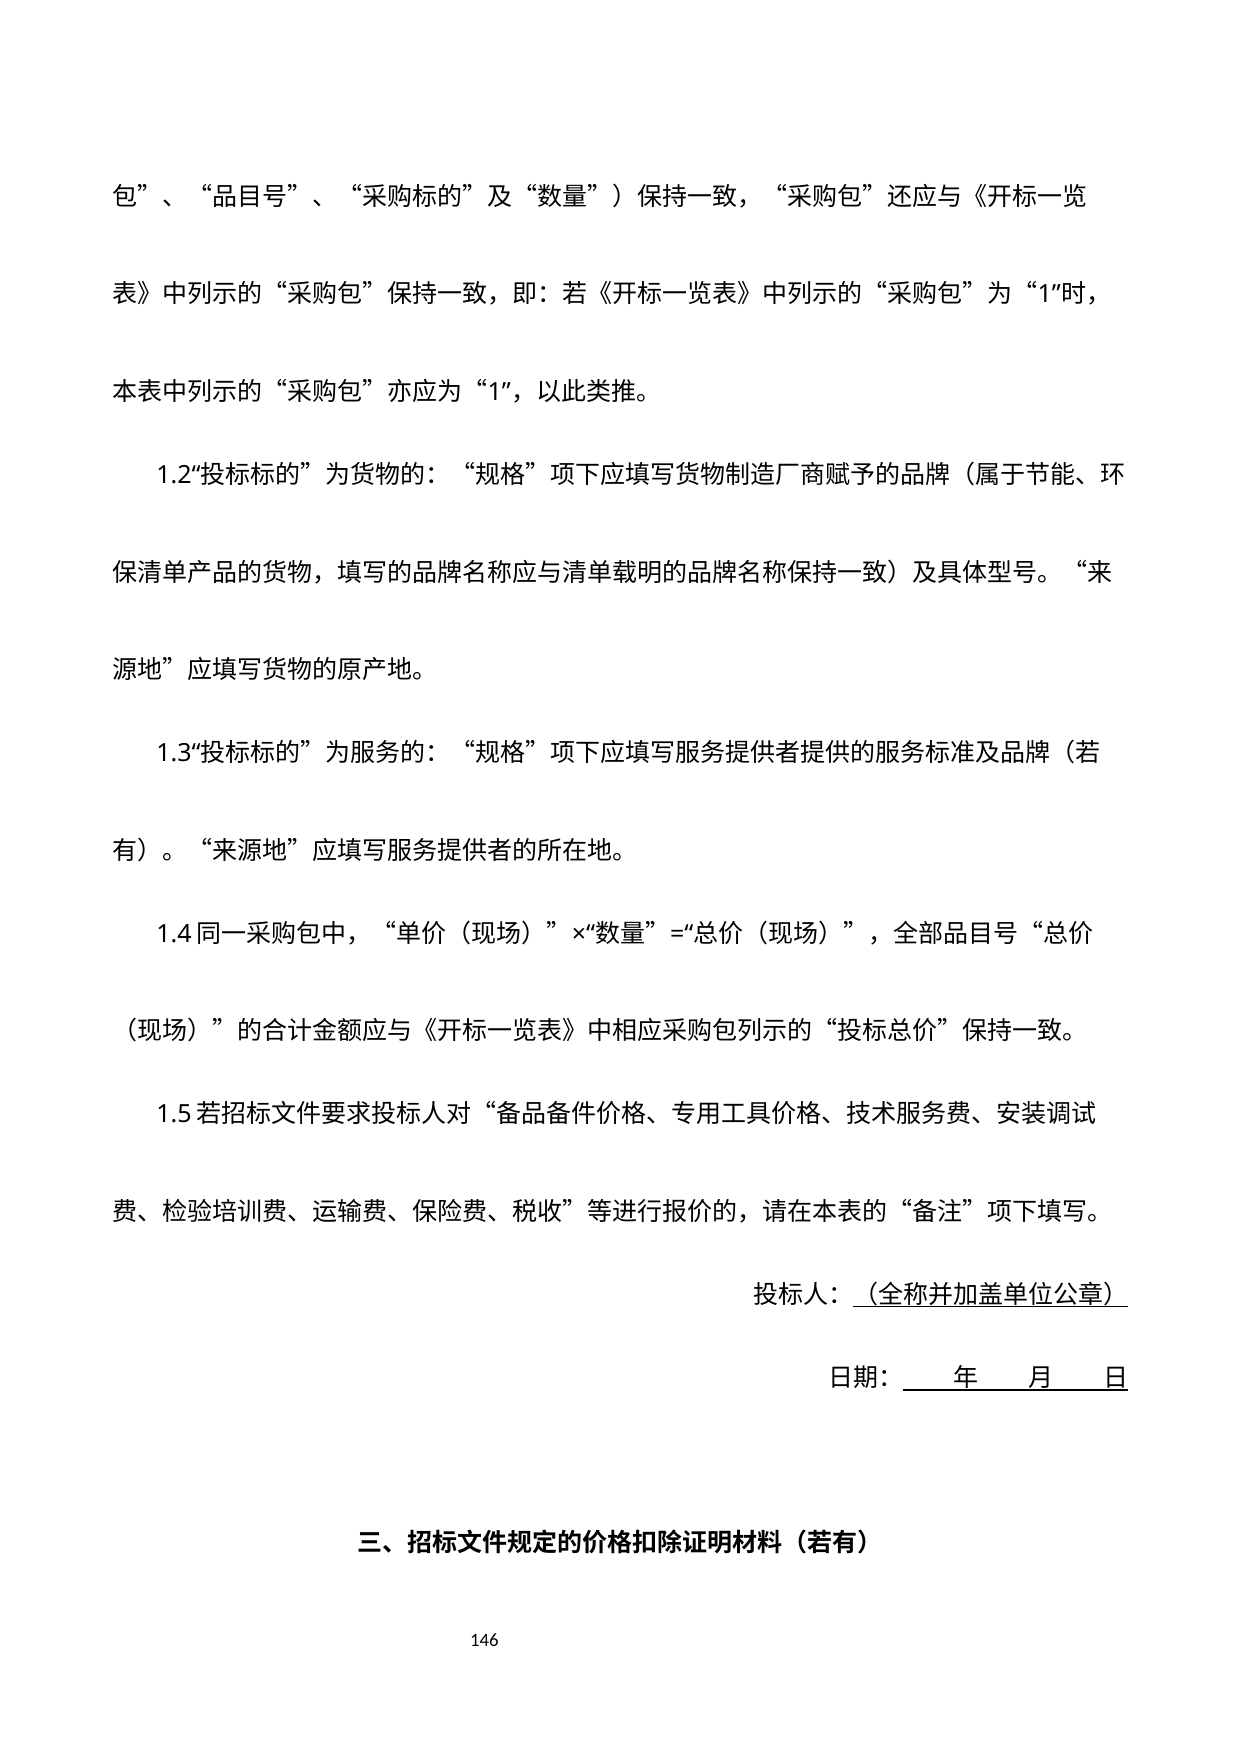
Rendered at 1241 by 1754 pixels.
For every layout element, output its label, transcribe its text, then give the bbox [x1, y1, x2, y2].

text 日期： 年 月 日 [112, 1343, 1128, 1408]
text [112, 162, 1128, 422]
subtitle 三、招标文件规定的价格扣除证明材料（若有） [112, 1508, 1128, 1573]
text 投标人：（全称并加盖单位公章） [112, 1260, 1128, 1325]
text 1.5若招标文件要求投标人对“备品备件价格、专用工具价格、技术服务费、安装调试费、检验培训费、运输费、保险费、税收”等进行报价的，请在本表的“备注”项下填写。 [112, 1079, 1128, 1242]
text 1.3“投标标的”为服务的：“规格”项下应填写服务提供者提供的服务标准及品牌（若有）。“来源地”应填写服务提供者的所在地。 [112, 718, 1128, 881]
text 1.2“投标标的”为货物的：“规格”项下应填写货物制造厂商赋予的品牌（属于节能、环保清单产品的货物，填写的品牌名称应与清单载明的品牌名称保持一致）及具体型号。“来源地”应填写货物的原产地。 [112, 440, 1128, 700]
text 1.4同一采购包中，“单价（现场）”×“数量”=“总价（现场）”，全部品目号“总价（现场）”的合计金额应与《开标一览表》中相应采购包列示的“投标总价”保持一致。 [112, 899, 1128, 1061]
